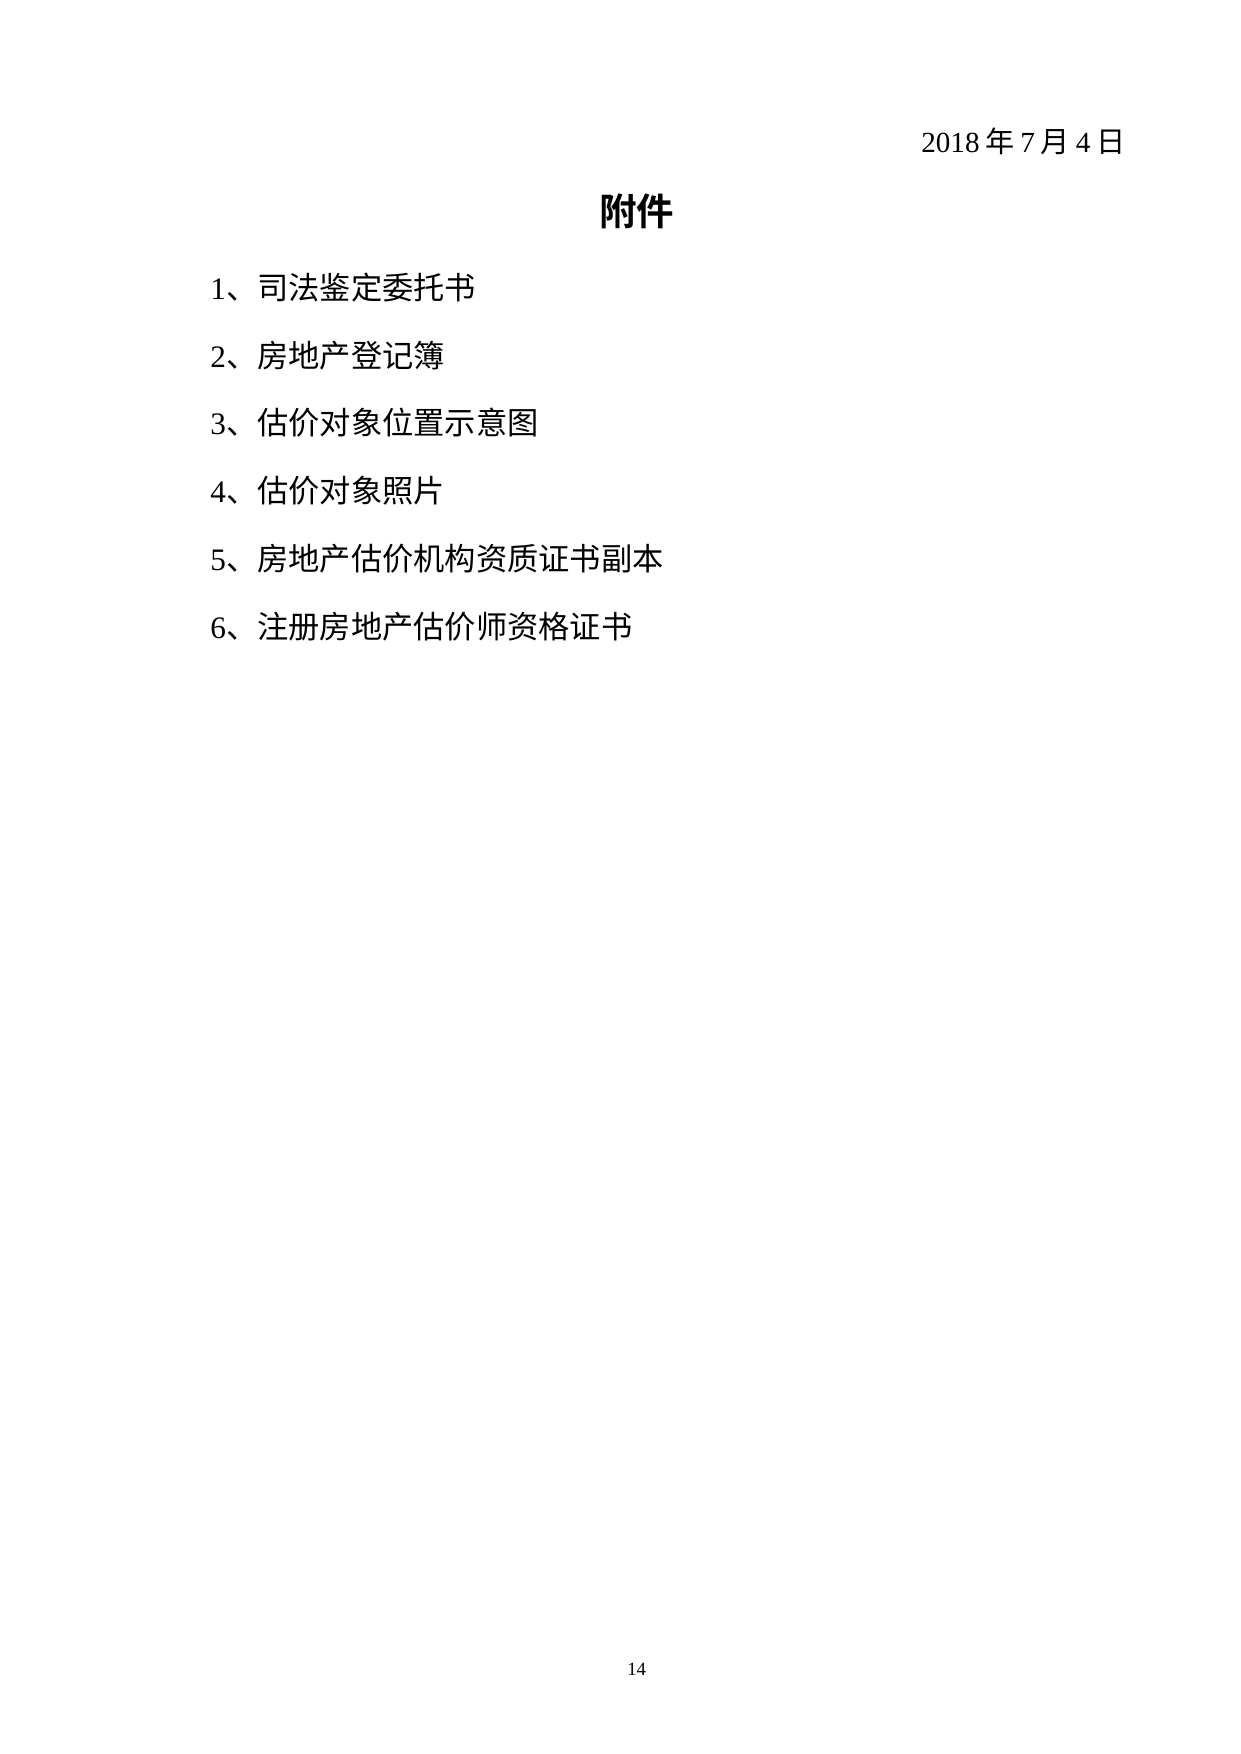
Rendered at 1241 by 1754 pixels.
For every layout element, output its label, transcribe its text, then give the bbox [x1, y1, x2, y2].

subtitle 2、房地产登记簿 [148, 331, 1125, 376]
subtitle 1、司法鉴定委托书 [148, 263, 1125, 308]
subtitle 3、估价对象位置示意图 [148, 398, 1125, 444]
subtitle 6、注册房地产估价师资格证书 [148, 602, 1125, 647]
text 2018年7月4日 [148, 118, 1125, 160]
subtitle 附件 [148, 182, 1125, 236]
subtitle 5、房地产估价机构资质证书副本 [148, 534, 1125, 579]
subtitle 4、估价对象照片 [148, 466, 1125, 512]
